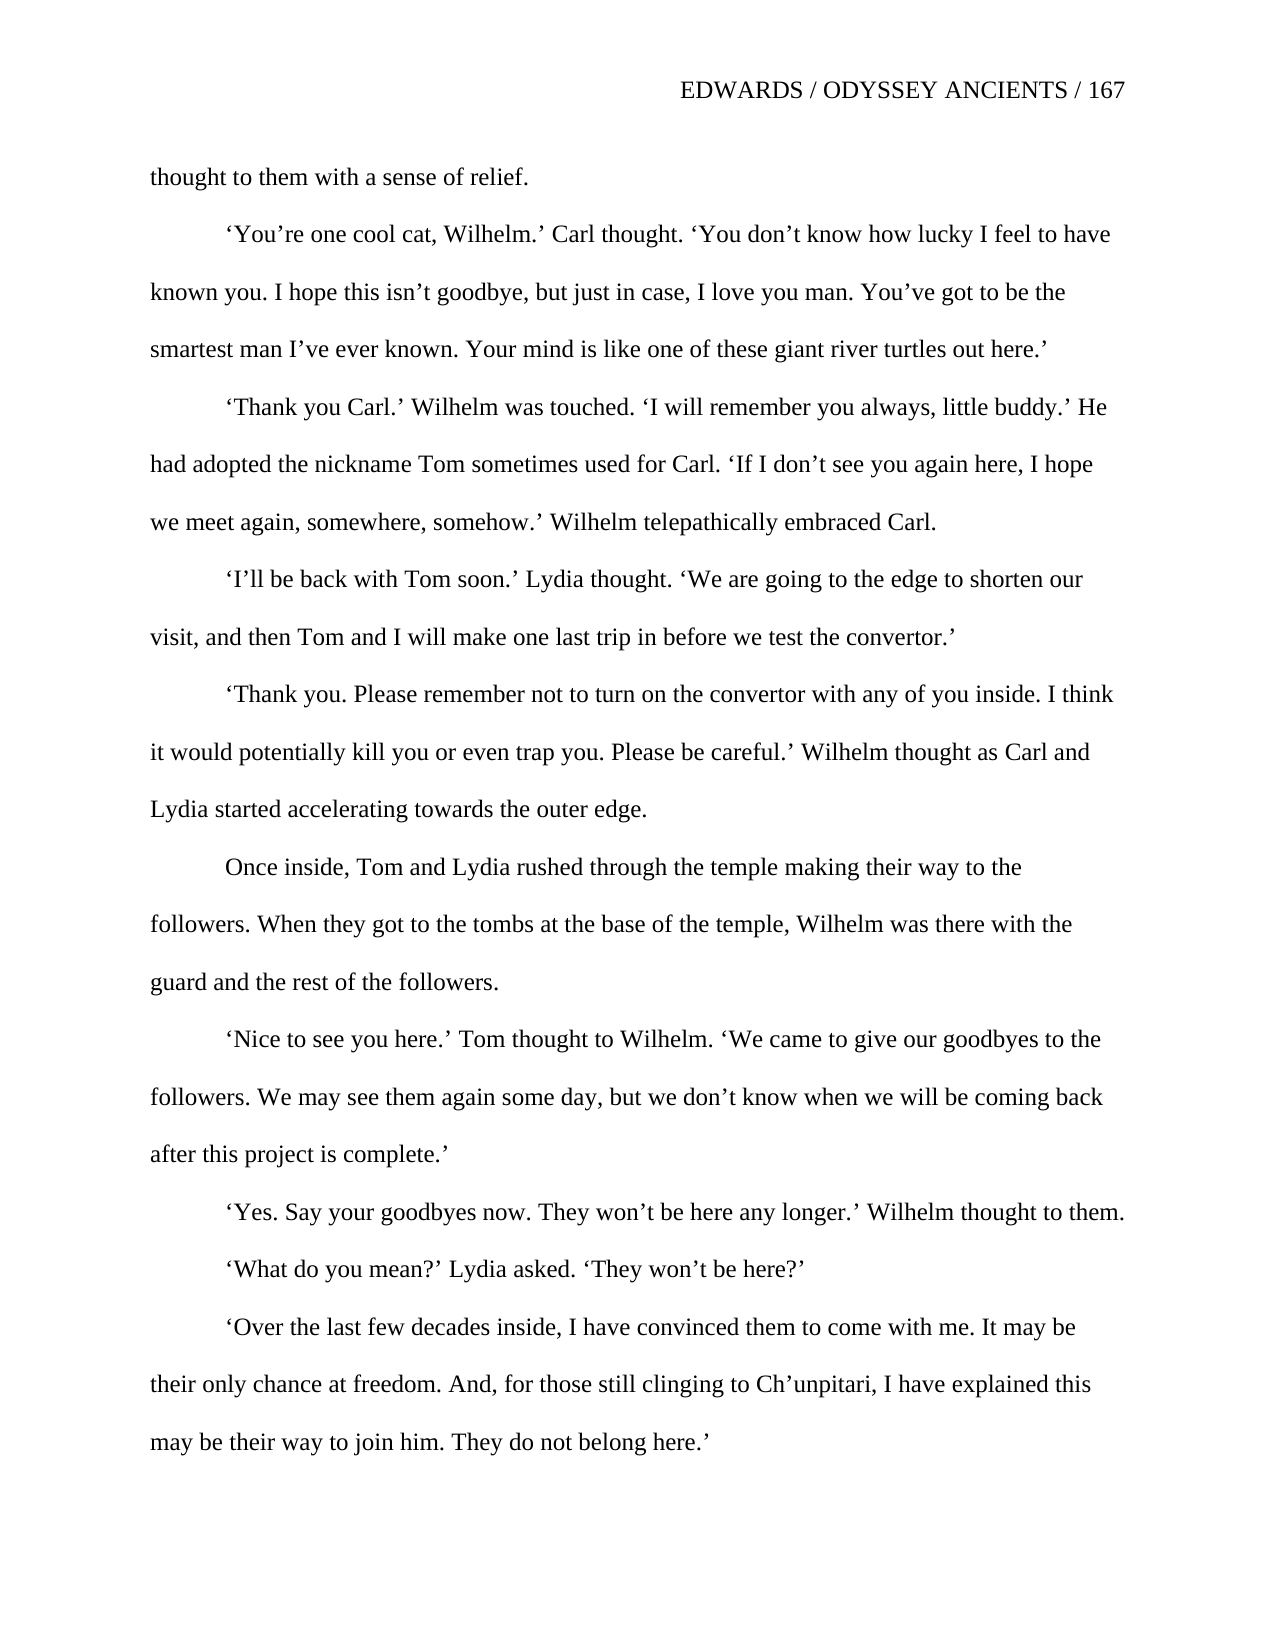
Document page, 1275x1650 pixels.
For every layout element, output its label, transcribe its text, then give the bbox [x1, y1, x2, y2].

text ‘Yes. Say your goodbyes now. They won’t be here any longer.’ Wilhelm thought to them. [150, 1197, 1125, 1225]
text ‘You’re one cool cat, Wilhelm.’ Carl thought. ‘You don’t know how lucky I feel to have known you. I hope this isn’t goodbye, but just in case, I love you man. You’ve got to be the smartest man I’ve ever known. Your mind is like one of these giant river turtles out here.’ [150, 219, 1125, 363]
text ‘Thank you. Please remember not to turn on the convertor with any of you inside. I think it would potentially kill you or even trap you. Please be careful.’ Wilhelm thought as Carl and Lydia started accelerating towards the outer edge. [150, 679, 1125, 823]
text Once inside, Tom and Lydia rushed through the temple making their way to the followers. When they got to the tombs at the base of the temple, Wilhelm was there with the guard and the rest of the followers. [150, 852, 1125, 995]
text ‘Nice to see you here.’ Tom thought to Wilhelm. ‘We came to give our goodbyes to the followers. We may see them again some day, but we don’t know when we will be coming back after this project is complete.’ [150, 1024, 1125, 1168]
text ‘Over the last few decades inside, I have convinced them to come with me. It may be their only chance at freedom. And, for those still clinging to Ch’unpitari, I have explained this may be their way to join him. They do not belong here.’ [150, 1312, 1125, 1455]
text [150, 162, 1125, 190]
text ‘What do you mean?’ Lydia asked. ‘They won’t be here?’ [150, 1254, 1125, 1283]
text ‘I’ll be back with Tom soon.’ Lydia thought. ‘We are going to the edge to shorten our visit, and then Tom and I will make one last trip in before we test the convertor.’ [150, 564, 1125, 650]
text ‘Thank you Carl.’ Wilhelm was touched. ‘I will remember you always, little buddy.’ He had adopted the nickname Tom sometimes used for Carl. ‘If I don’t see you again here, I hope we meet again, somewhere, somehow.’ Wilhelm telepathically embraced Carl. [150, 392, 1125, 535]
